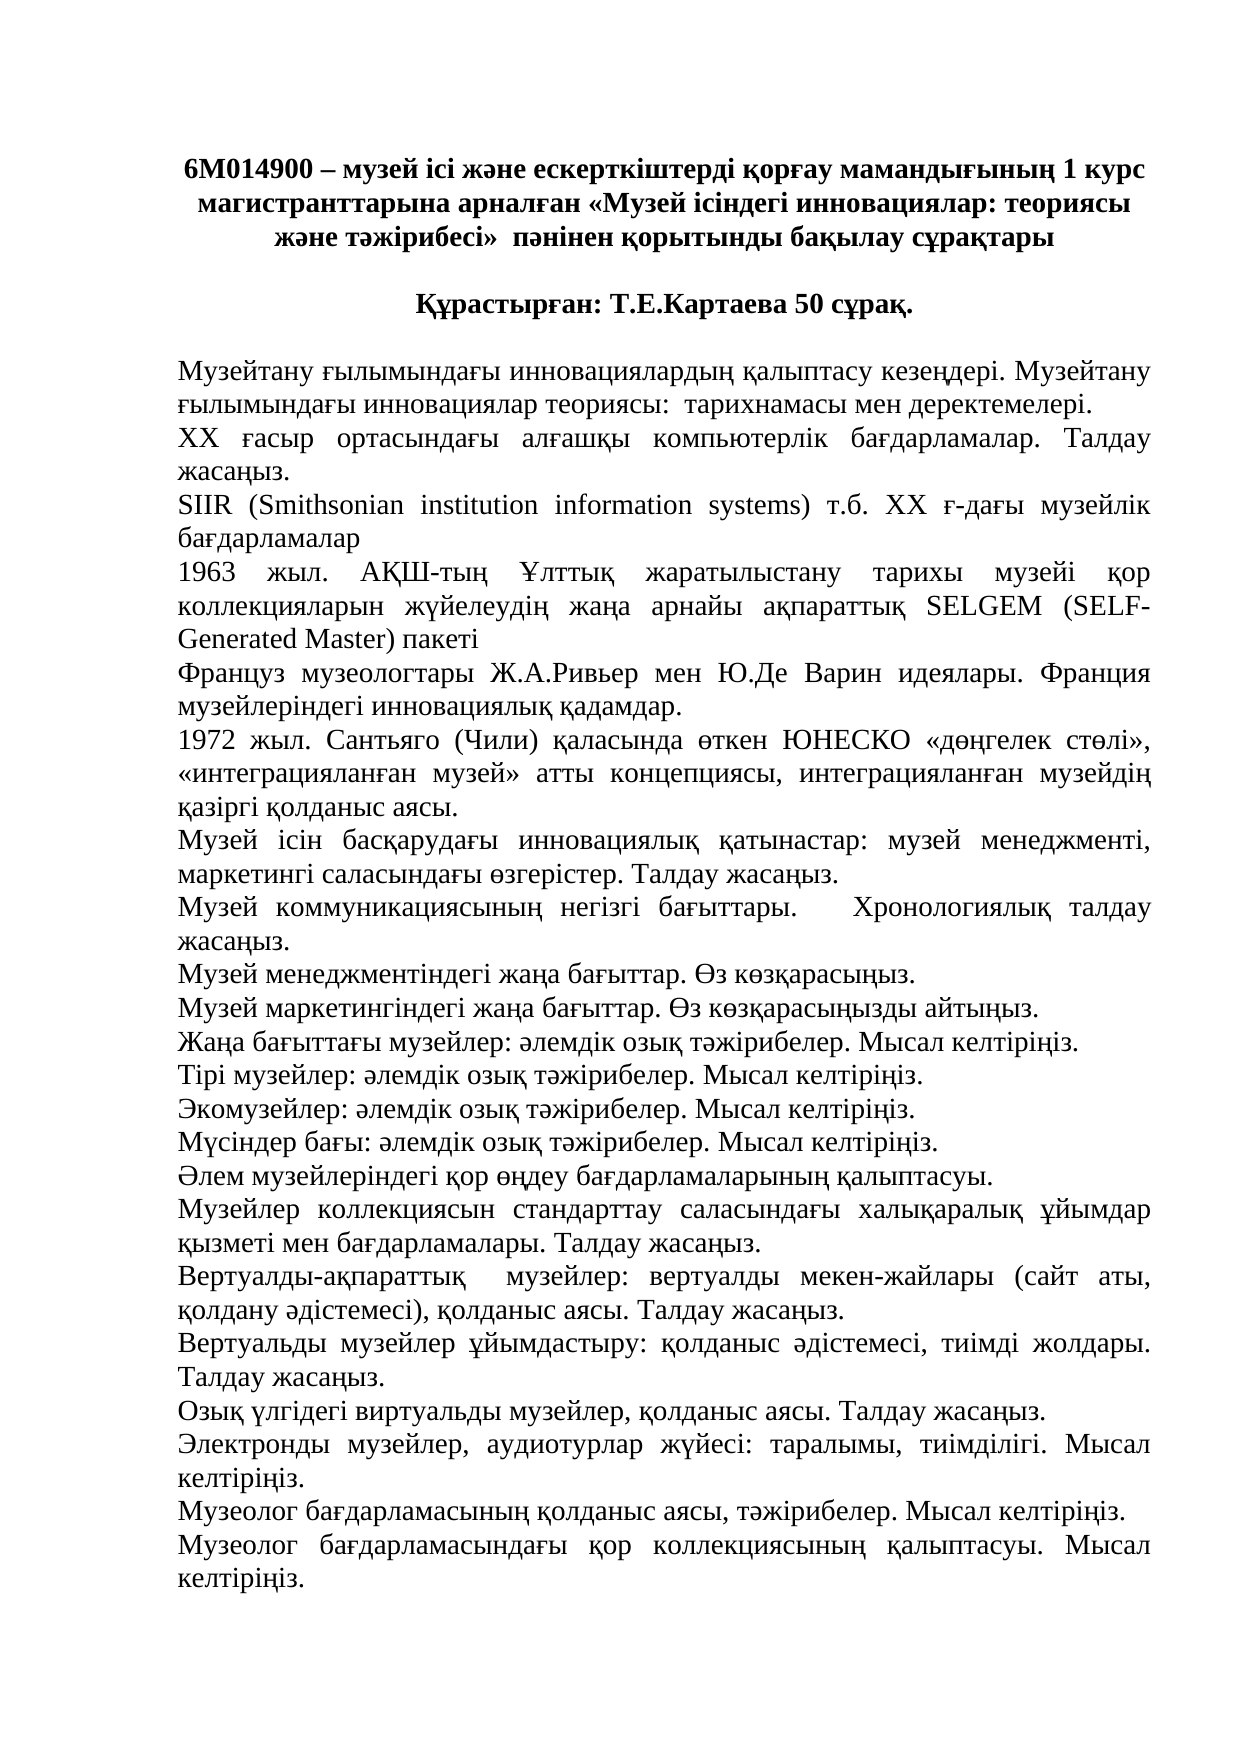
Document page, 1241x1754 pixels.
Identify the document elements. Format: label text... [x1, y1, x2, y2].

text Музейтану ғылымындағы инновациялардың қалыптасу кезеңдері. Музейтану ғылымындағы инновациялар теориясы: тарихнамасы мен деректемелері. [177, 353, 1152, 420]
text Музеолог бағдарламасындағы қор коллекциясының қалыптасуы. Мысал келтіріңіз. [177, 1527, 1152, 1594]
text Құрастырған: Т.Е.Картаева 50 сұрақ. [177, 286, 1152, 319]
text Мүсіндер бағы: әлемдік озық тәжірибелер. Мысал келтіріңіз. [177, 1124, 1152, 1158]
text Вертуальды музейлер ұйымдастыру: қолданыс әдістемесі, тиімді жолдары. Талдау жасаңыз. [177, 1326, 1152, 1393]
text Электронды музейлер, аудиотурлар жүйесі: таралымы, тиімділігі. Мысал келтіріңіз. [177, 1426, 1152, 1493]
text Әлем музейлеріндегі қор өңдеу бағдарламаларының қалыптасуы. [177, 1158, 1152, 1191]
text SIIR (Smithsonian institution information systems) т.б. ХХ ғ-дағы музейлік бағдарламалар [177, 487, 1152, 554]
text Музей маркетингіндегі жаңа бағыттар. Өз көзқарасыңызды айтыңыз. [177, 990, 1152, 1024]
text 1972 жыл. Сантьяго (Чили) қаласында өткен ЮНЕСКО «дөңгелек стөлі», «интеграцияланған музей» атты концепциясы, интеграцияланған музейдің қазіргі қолданыс аясы. [177, 722, 1152, 822]
text Вертуалды-ақпараттық музейлер: вертуалды мекен-жайлары (сайт аты, қолдану әдістемесі), қолданыс аясы. Талдау жасаңыз. [177, 1258, 1152, 1326]
text Музей менеджментіндегі жаңа бағыттар. Өз көзқарасыңыз. [177, 957, 1152, 990]
text Музей ісін басқарудағы инновациялық қатынастар: музей менеджменті, маркетингі саласындағы өзгерістер. Талдау жасаңыз. [177, 822, 1152, 889]
text Жаңа бағыттағы музейлер: әлемдік озық тәжірибелер. Мысал келтіріңіз. [177, 1024, 1152, 1057]
text Озық үлгідегі виртуальды музейлер, қолданыс аясы. Талдау жасаңыз. [177, 1393, 1152, 1426]
text Музеолог бағдарламасының қолданыс аясы, тәжірибелер. Мысал келтіріңіз. [177, 1493, 1152, 1527]
text 6М014900 – музей ісі және ескерткіштерді қорғау мамандығының 1 курс магистранттарына арналған «Музей ісіндегі инновациялар: теориясы және тәжірибесі» пәнінен қорытынды бақылау сұрақтары [177, 152, 1152, 252]
text Француз музеологтары Ж.А.Ривьер мен Ю.Де Варин идеялары. Франция музейлеріндегі инновациялық қадамдар. [177, 655, 1152, 722]
text Музейлер коллекциясын стандарттау саласындағы халықаралық ұйымдар қызметі мен бағдарламалары. Талдау жасаңыз. [177, 1191, 1152, 1258]
text ХХ ғасыр ортасындағы алғашқы компьютерлік бағдарламалар. Талдау жасаңыз. [177, 420, 1152, 487]
text 1963 жыл. АҚШ-тың Ұлттық жаратылыстану тарихы музейі қор коллекцияларын жүйелеудің жаңа арнайы ақпараттық SELGEM (SELF-Generated Master) пакеті [177, 554, 1152, 655]
text Экомузейлер: әлемдік озық тәжірибелер. Мысал келтіріңіз. [177, 1091, 1152, 1124]
text Тірі музейлер: әлемдік озық тәжірибелер. Мысал келтіріңіз. [177, 1057, 1152, 1091]
text Музей коммуникациясының негізгі бағыттары. Хронологиялық талдау жасаңыз. [177, 889, 1152, 957]
